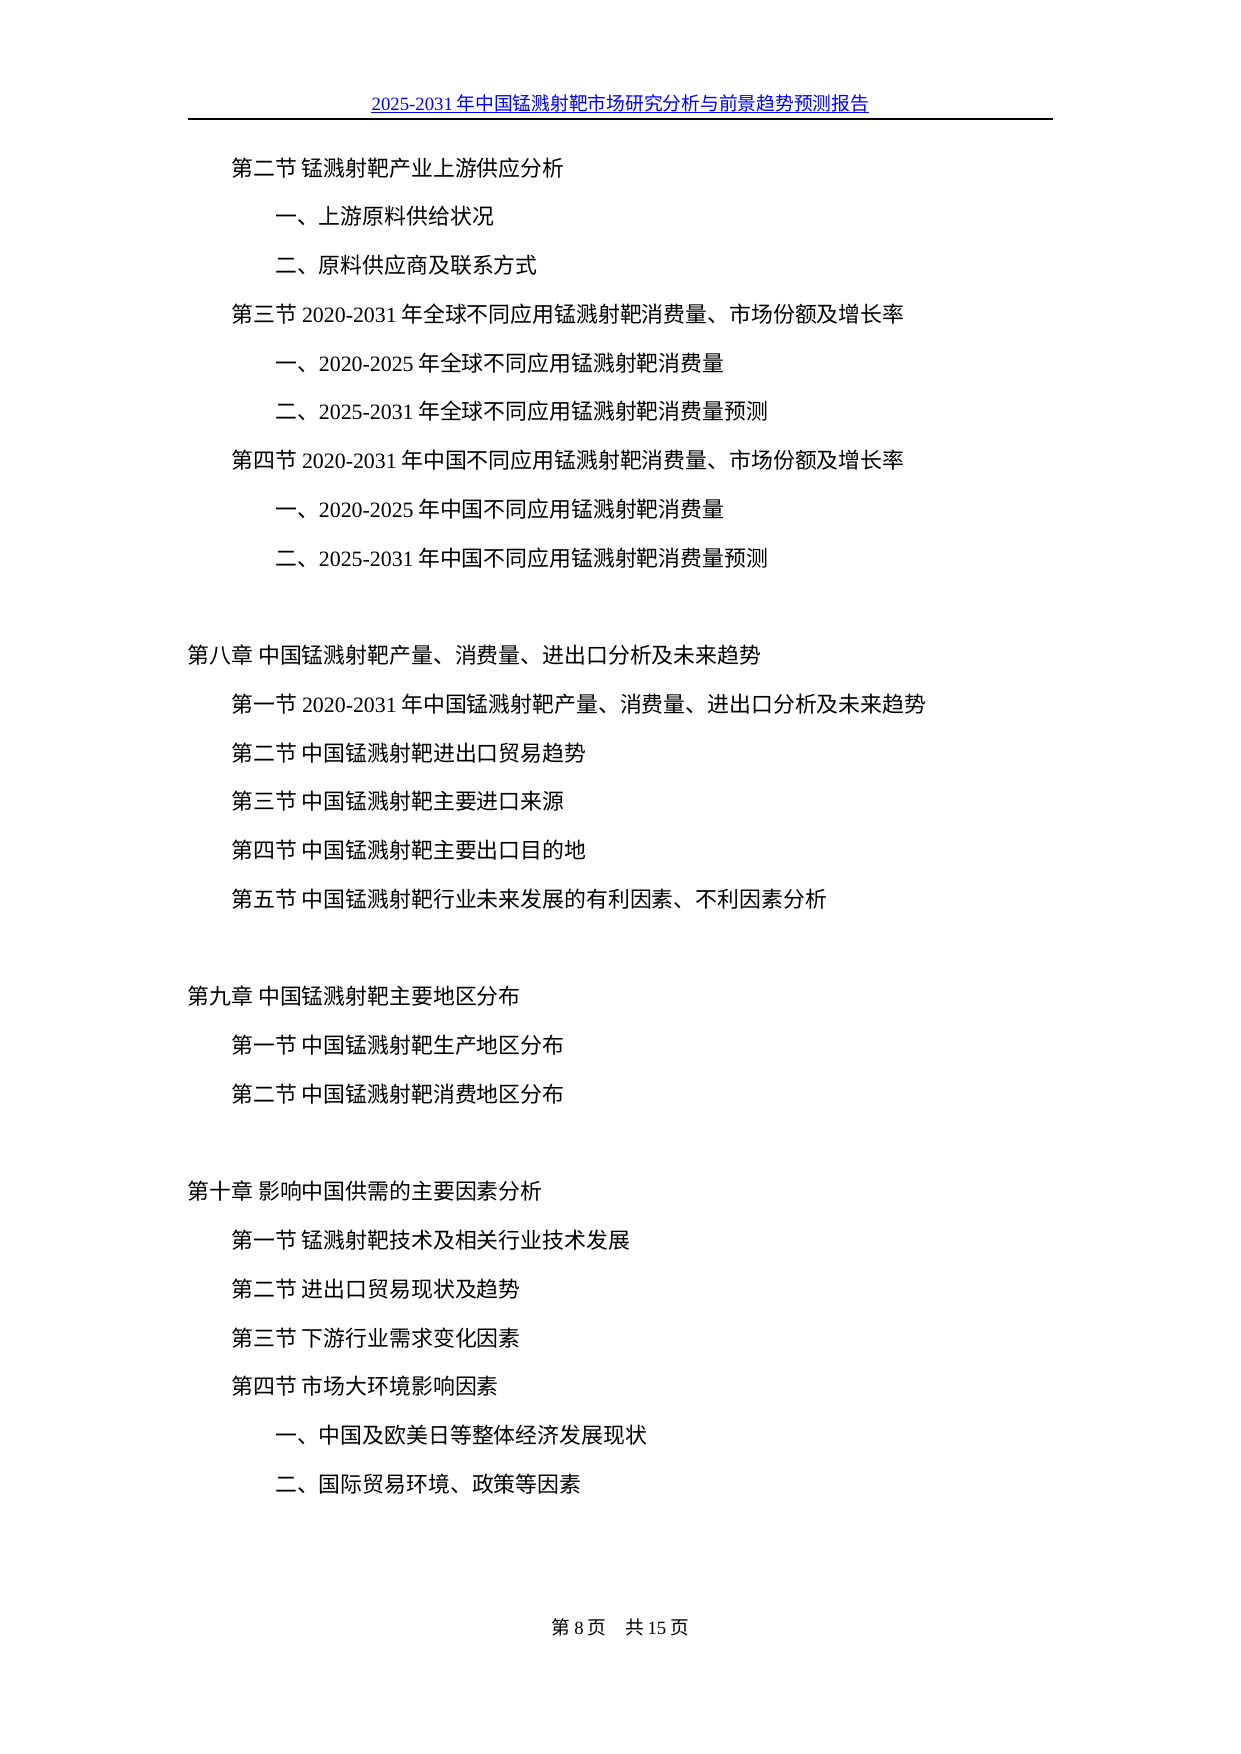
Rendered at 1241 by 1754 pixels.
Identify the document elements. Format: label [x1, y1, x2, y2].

text [187, 150, 1053, 1499]
